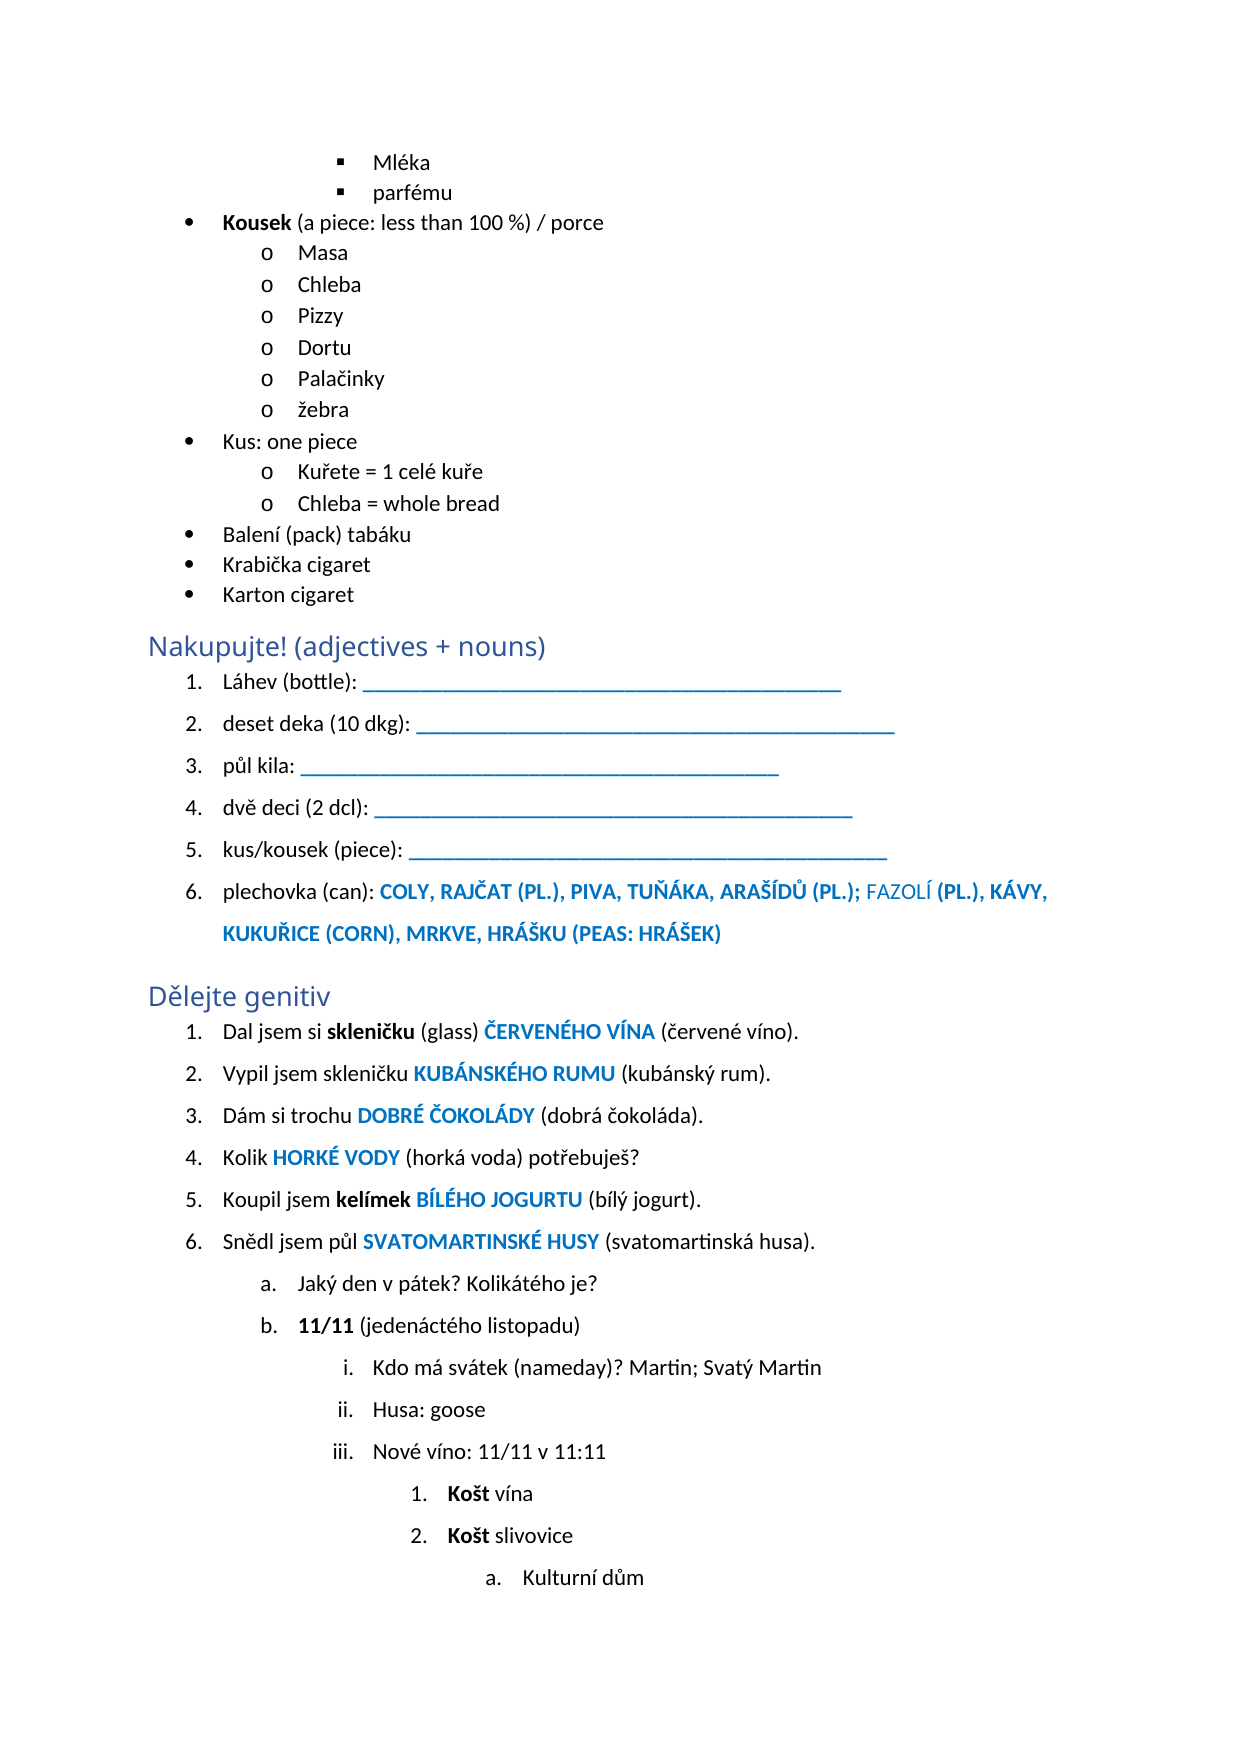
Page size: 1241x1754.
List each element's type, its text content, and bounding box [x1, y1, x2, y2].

list Pizzy [260, 301, 1093, 330]
list dvě deci (2 dcl): __________________________________________ [185, 793, 1093, 821]
list Palačinky [260, 364, 1093, 393]
list Kulturní dům [485, 1563, 1093, 1591]
list Dortu [260, 333, 1093, 362]
list Nové víno: 11/11 v 11:11 [354, 1437, 1093, 1465]
list Kolik horké vody (horká voda) potřebuješ? [185, 1143, 1093, 1171]
list Kousek (a piece: less than 100 %) / porce [185, 208, 1093, 236]
list deset deka (10 dkg): __________________________________________ [185, 709, 1093, 737]
list Karton cigaret [185, 581, 1093, 608]
list Mléka [335, 148, 1093, 176]
list Chleba [260, 270, 1093, 299]
list kus/kousek (piece): __________________________________________ [185, 835, 1093, 863]
list Kus: one piece [185, 427, 1093, 455]
list parfému [335, 178, 1093, 206]
list Koupil jsem kelímek bílého jogurtu (bílý jogurt). [185, 1185, 1093, 1213]
list Vypil jsem skleničku kubánského rumu (kubánský rum). [185, 1059, 1093, 1087]
list Masa [260, 238, 1093, 267]
list Husa: goose [354, 1395, 1093, 1423]
list Kdo má svátek (nameday)? Martin; Svatý Martin [354, 1353, 1093, 1381]
list plechovka (can): coly, rajčat (pl.), piva, tuňáka, arašídů (pl.); fazolí (pl.), kávy, kukuřice (corn), mrkve, hrášku (peas: hrášek) [185, 877, 1093, 947]
list Jaký den v pátek? Kolikátého je? [260, 1269, 1093, 1297]
list Kuřete = 1 celé kuře [260, 457, 1093, 486]
list Dám si trochu dobré čokolády (dobrá čokoláda). [185, 1101, 1093, 1129]
list Chleba = whole bread [260, 489, 1093, 518]
subtitle Dělejte genitiv [148, 978, 1093, 1014]
list Balení (pack) tabáku [185, 520, 1093, 548]
list Krabička cigaret [185, 550, 1093, 578]
list Snědl jsem půl svatomartinské husy (svatomartinská husa). [185, 1227, 1093, 1255]
list Dal jsem si skleničku (glass) červeného vína (červené víno). [185, 1017, 1093, 1046]
list Košt vína [410, 1479, 1093, 1507]
list žebra [260, 396, 1093, 425]
list Láhev (bottle): __________________________________________ [185, 667, 1093, 695]
subtitle Nakupujte! (adjectives + nouns) [148, 627, 1093, 664]
list půl kila: __________________________________________ [185, 751, 1093, 779]
list 11/11 (jedenáctého listopadu) [260, 1311, 1093, 1339]
list Košt slivovice [410, 1521, 1093, 1549]
